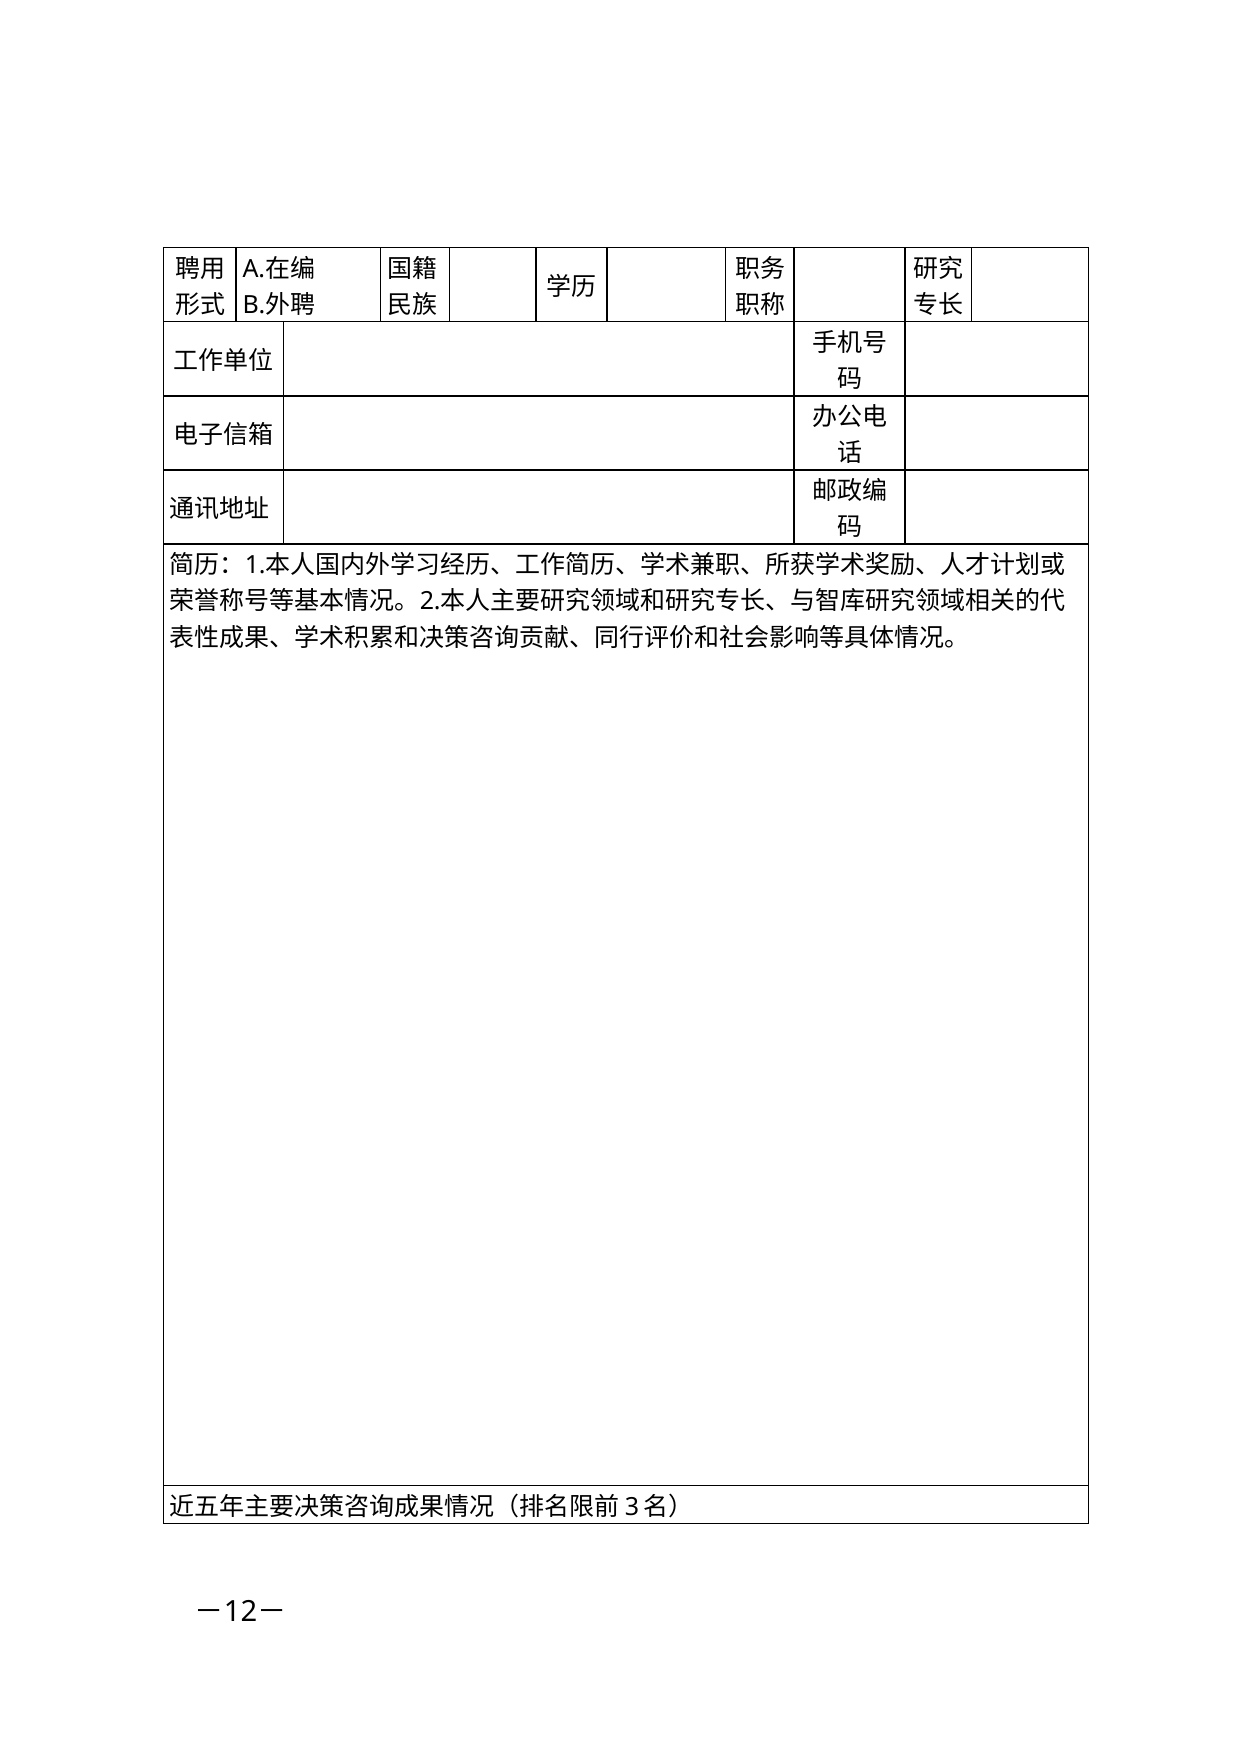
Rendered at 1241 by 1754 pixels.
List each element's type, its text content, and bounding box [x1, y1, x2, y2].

table_cell 研究专长 [906, 248, 971, 321]
table_cell 职务职称 [726, 248, 793, 321]
table_cell 办公电话 [795, 397, 904, 469]
table_cell [906, 322, 1088, 395]
table_cell [608, 248, 725, 321]
table_cell 电子信箱 [164, 397, 283, 469]
table_cell 学历 [537, 248, 606, 321]
table_cell 国籍民族 [381, 248, 449, 321]
table_cell 通讯地址 [164, 471, 283, 543]
table_cell [906, 397, 1088, 469]
table_cell 手机号码 [795, 322, 904, 395]
table_cell [972, 248, 1088, 321]
table_cell 工作单位 [164, 322, 283, 395]
table_cell [906, 471, 1088, 543]
table_cell 简历：1.本人国内外学习经历、工作简历、学术兼职、所获学术奖励、人才计划或荣誉称号等基本情况。2.本人主要研究领域和研究专长、与智库研究领域相关的代表性成果、学术积累和决策咨询贡献、同行评价和社会影响等具体情况。 [164, 545, 1088, 1485]
table_cell [284, 397, 793, 469]
table_cell A.在编 B.外聘 [237, 248, 380, 321]
table_cell 聘用形式 [164, 248, 235, 321]
table_cell [284, 322, 793, 395]
table_cell 邮政编码 [795, 471, 904, 543]
table_cell [795, 248, 904, 321]
table_cell 近五年主要决策咨询成果情况（排名限前3名） [164, 1486, 1088, 1522]
table_cell [450, 248, 535, 321]
table_cell [284, 471, 793, 543]
